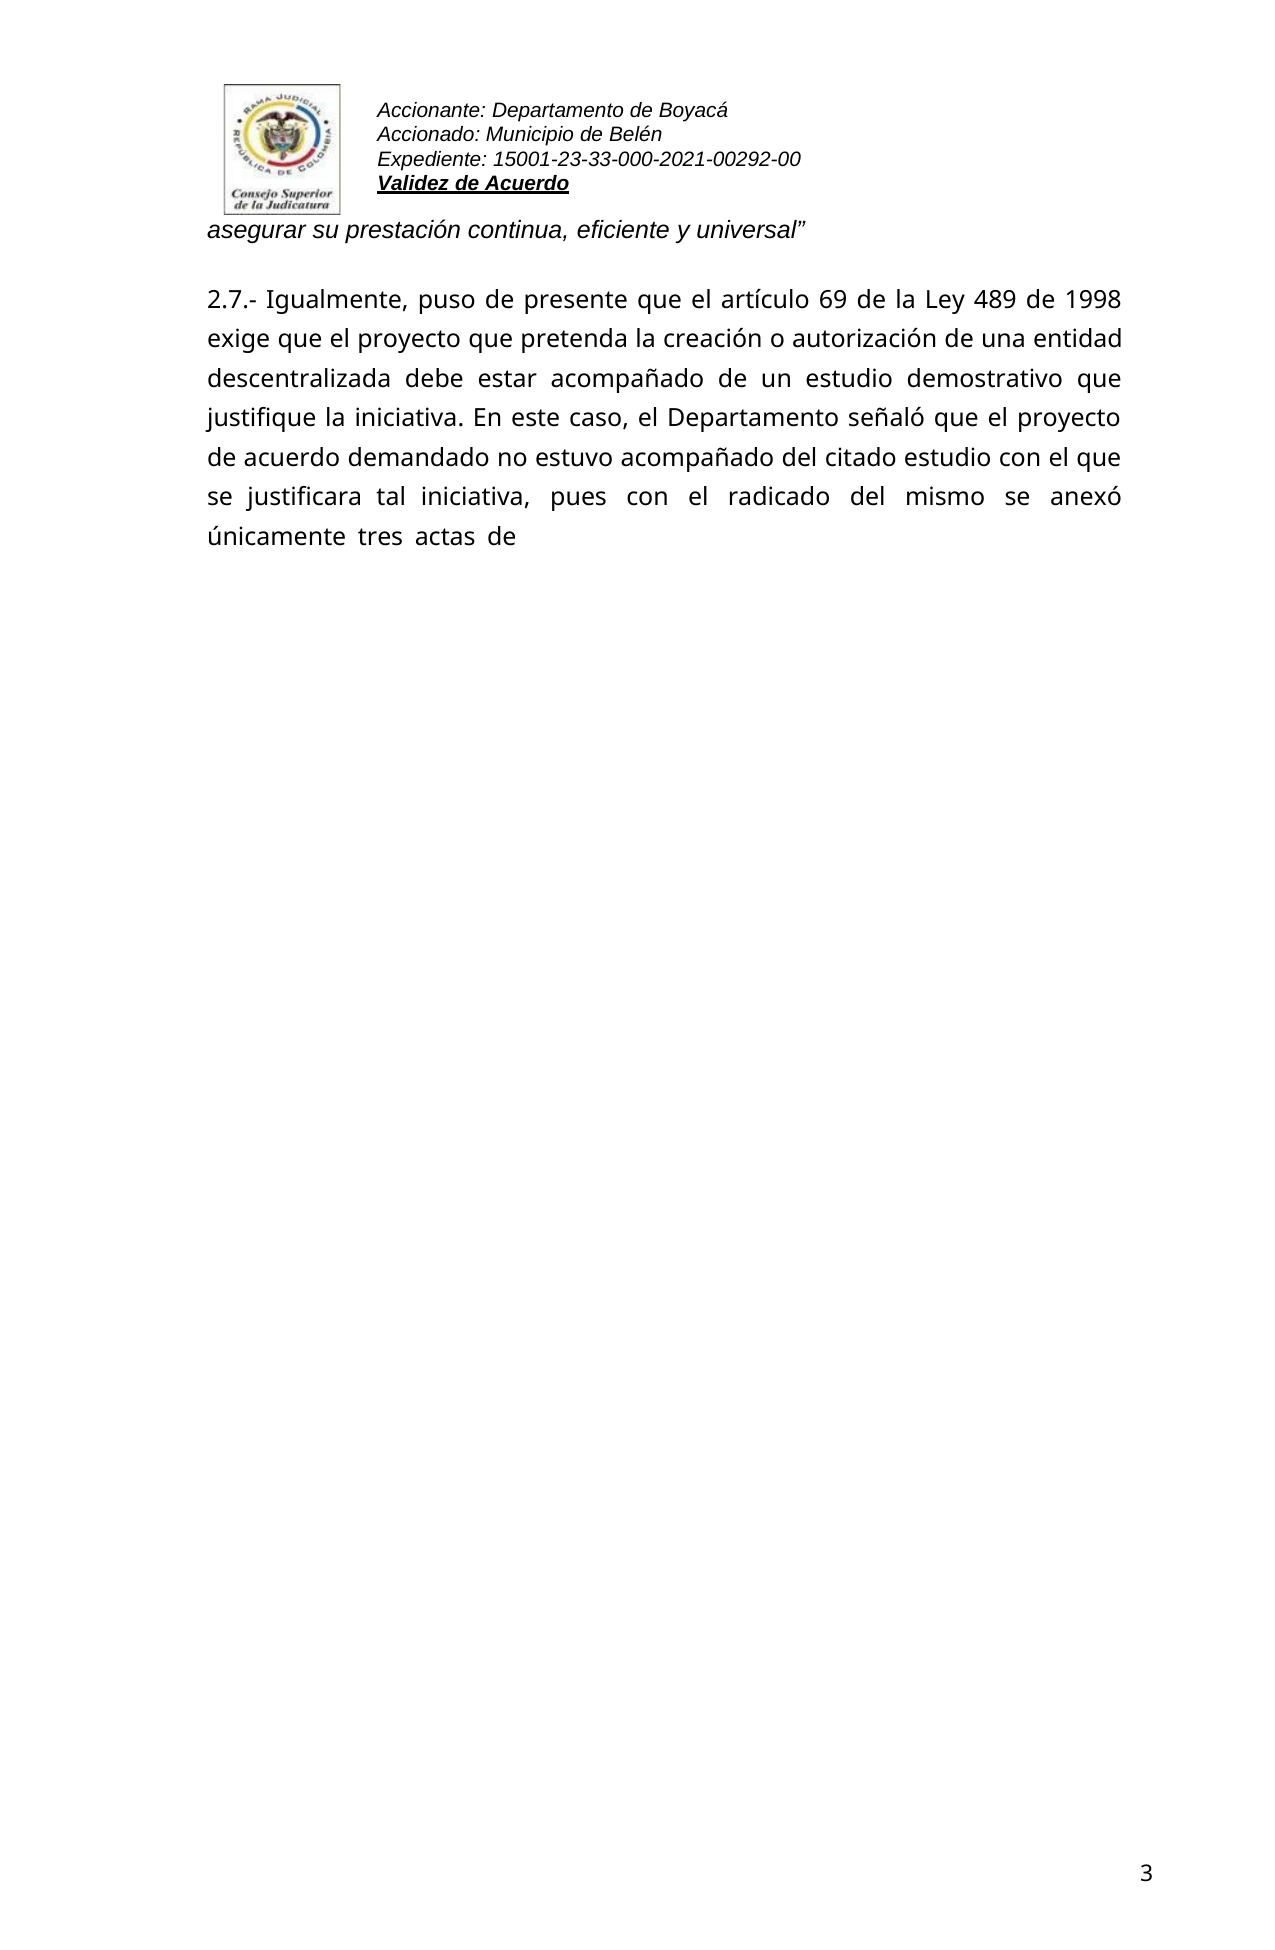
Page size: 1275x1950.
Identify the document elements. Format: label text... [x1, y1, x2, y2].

text 2.7.- Igualmente, puso de presente que el artículo 69 de la Ley 489 de 1998 exige que el proyecto que pretenda la creación o autorización de una entidad descentralizada debe estar acompañado de un estudio demostrativo que justifique la iniciativa. En este caso, el Departamento señaló que el proyecto de acuerdo demandado no estuvo acompañado del citado estudio con el que se justificara tal iniciativa, pues con el radicado del mismo se anexó únicamente tres actas de [207, 282, 1123, 552]
picture [223, 84, 341, 214]
